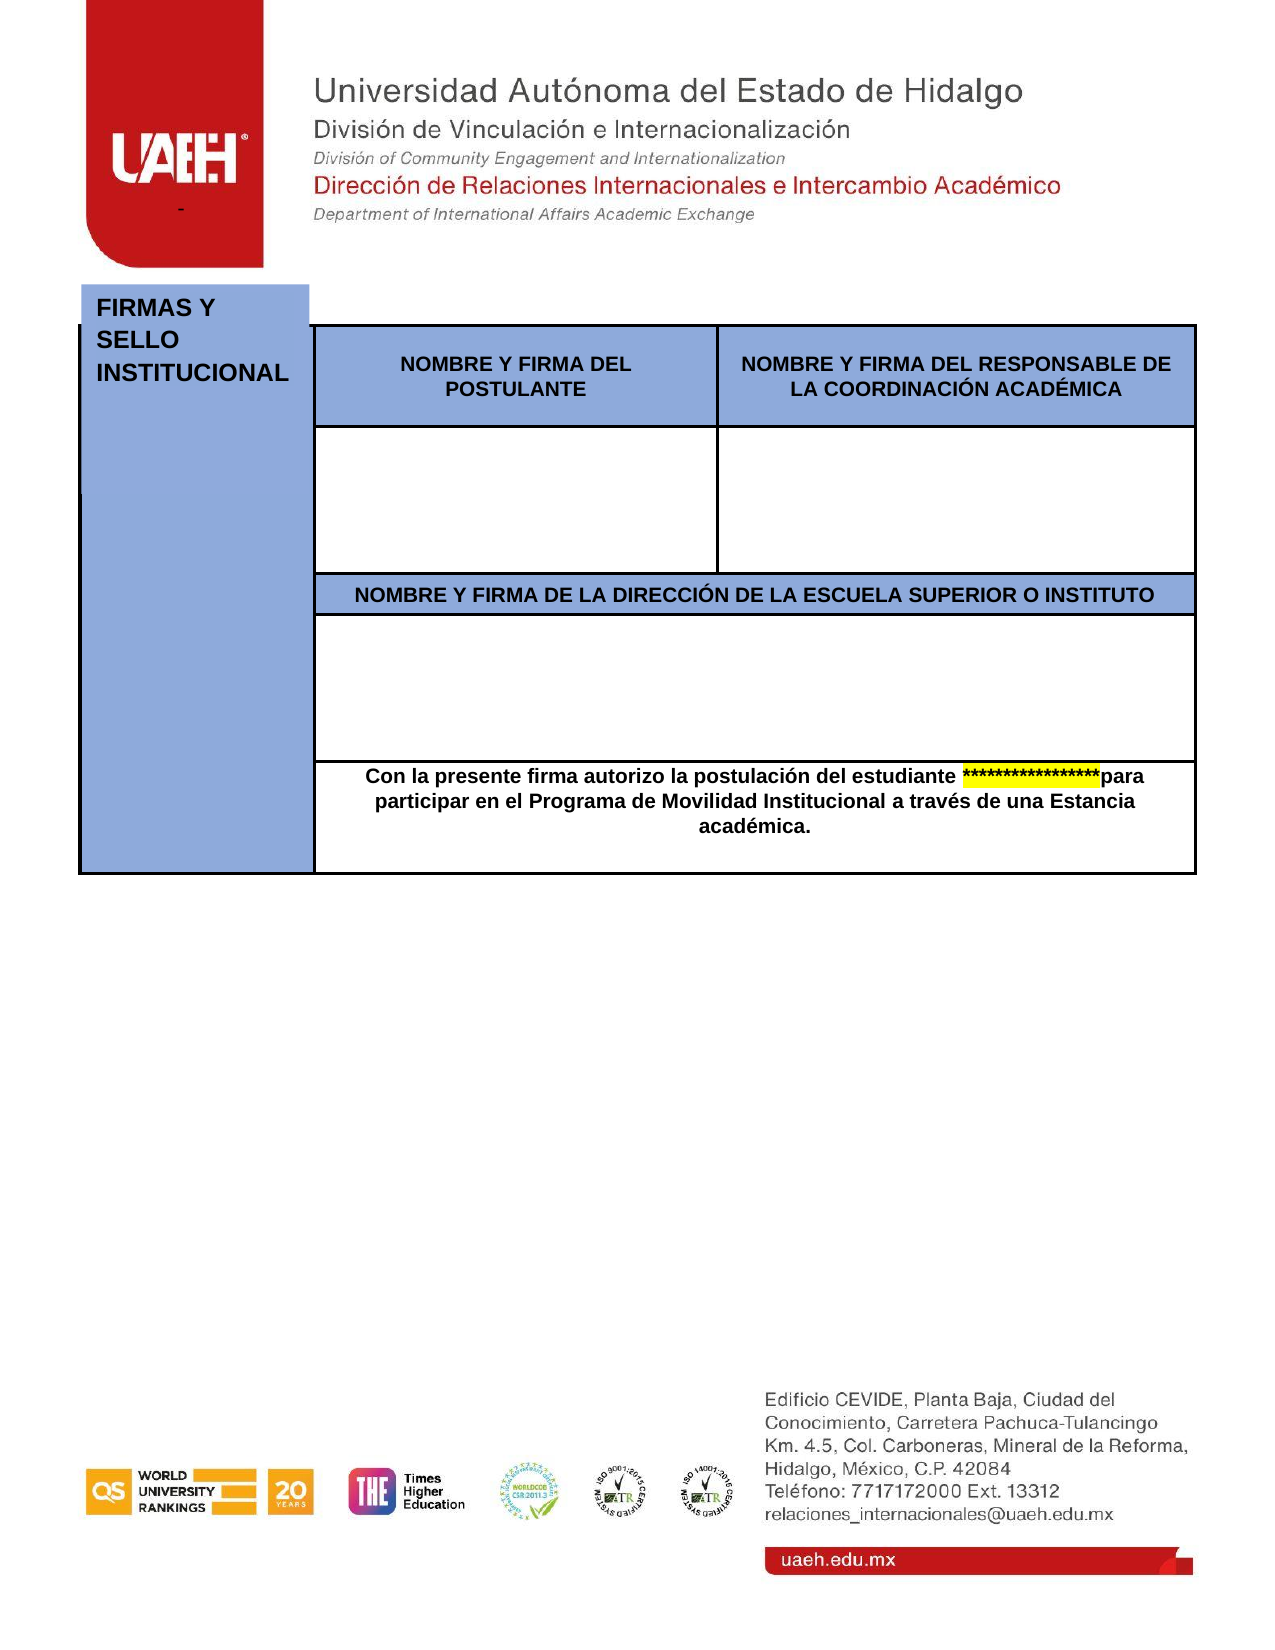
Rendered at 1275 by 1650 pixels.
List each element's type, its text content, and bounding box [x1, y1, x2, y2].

table_header [82, 327, 313, 872]
table_cell [316, 428, 716, 572]
text - [177, 194, 1098, 222]
table_cell [719, 428, 1194, 572]
table_cell Con la presente firma autorizo la postulación del estudiante *****************para participar en el Programa de Movilidad Institucional a través de una Estancia académica. [316, 763, 1194, 872]
table_cell NOMBRE Y FIRMA DE LA DIRECCIÓN DE LA ESCUELA SUPERIOR O INSTITUTO [316, 575, 1194, 613]
table_header NOMBRE Y FIRMA DEL POSTULANTE [316, 327, 716, 425]
picture [0, 0, 1275, 1648]
table_cell [316, 616, 1194, 760]
table_header NOMBRE Y FIRMA DEL RESPONSABLE DE LA COORDINACIÓN ACADÉMICA [719, 327, 1194, 425]
